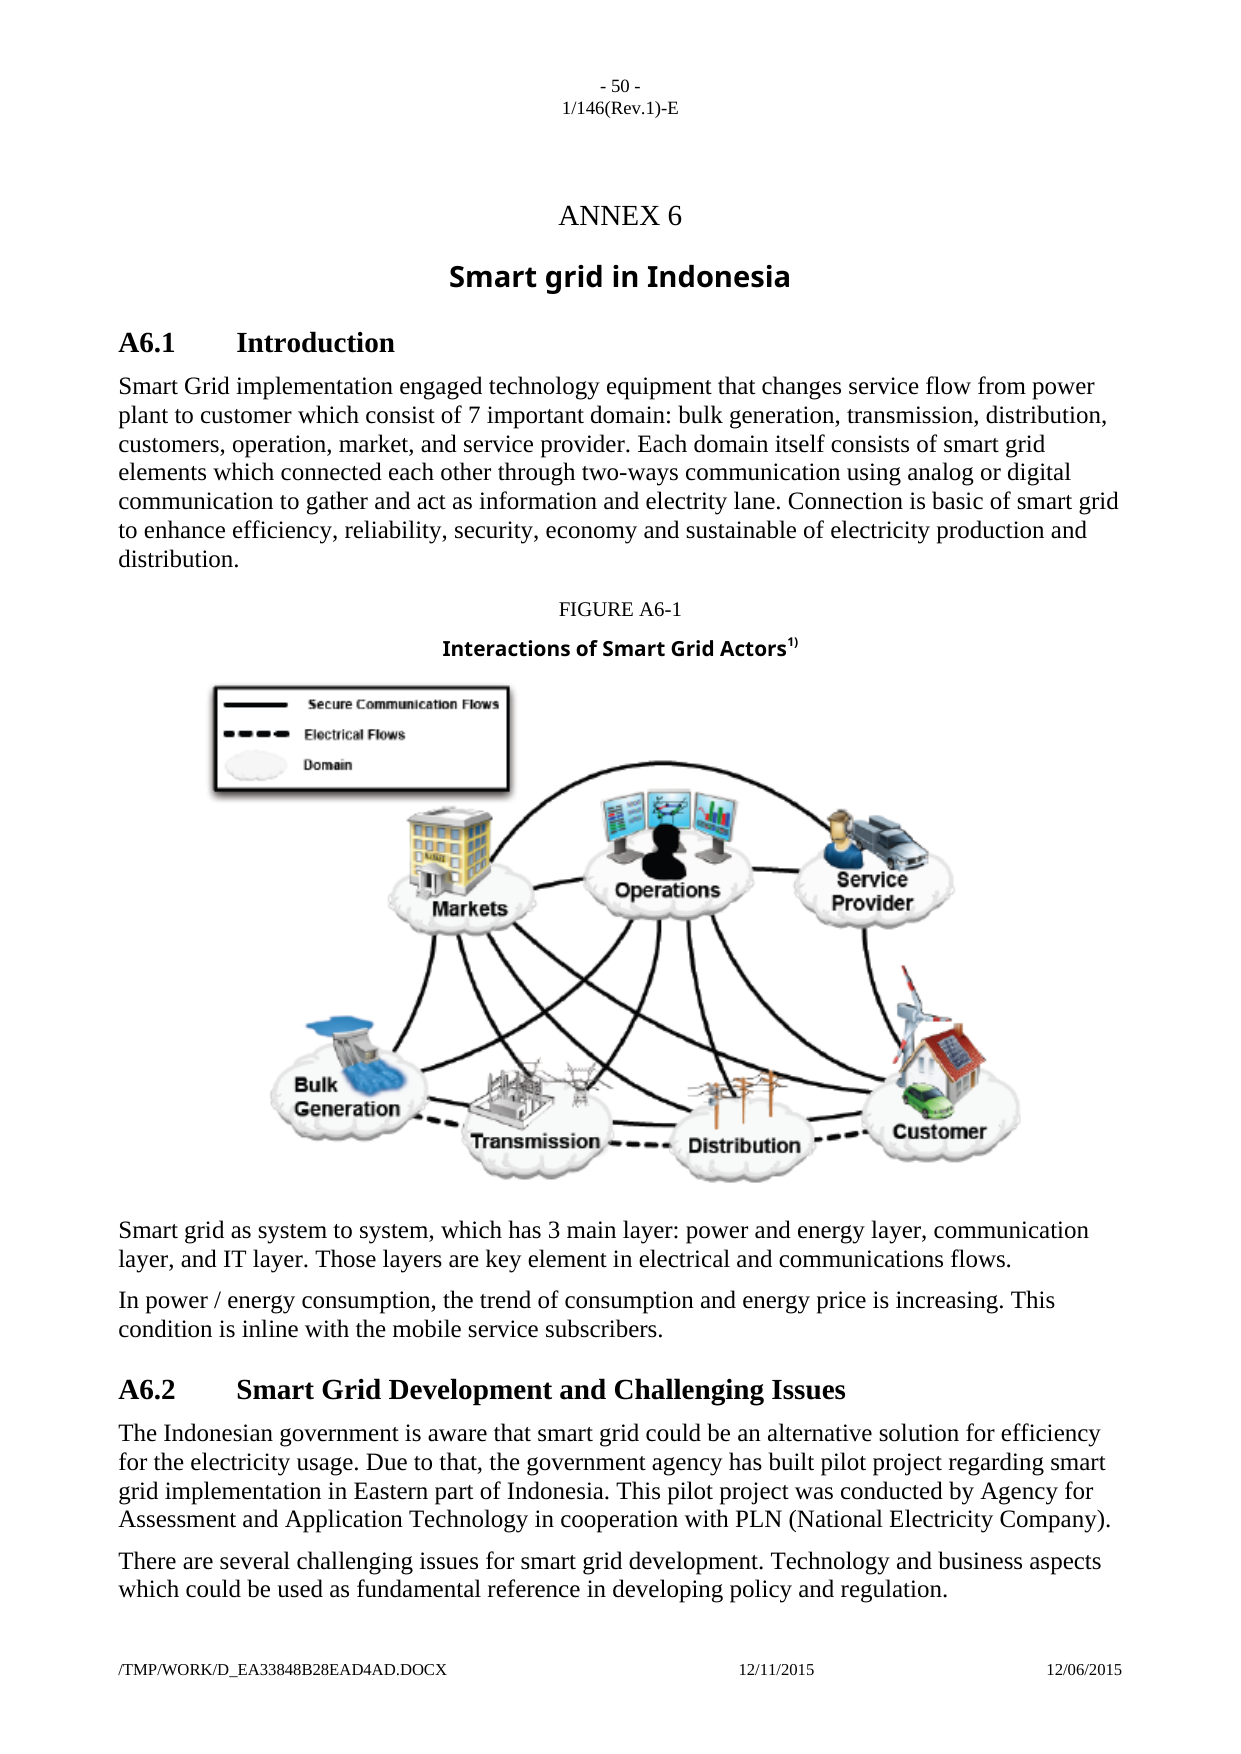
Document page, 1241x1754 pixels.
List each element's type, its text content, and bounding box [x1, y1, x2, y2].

text Annex 6 [118, 198, 1122, 231]
picture [152, 675, 1089, 1191]
subtitle A6.1 Introduction [118, 325, 1122, 359]
text Smart Grid implementation engaged technology equipment that changes service flow from power plant to customer which consist of 7 important domain: bulk generation, transmission, distribution, customers, operation, market, and service provider. Each domain itself consists of smart grid elements which connected each other through two-ways communication using analog or digital communication to gather and act as information and electrity lane. Connection is basic of smart grid to enhance efficiency, reliability, security, economy and sustainable of electricity production and distribution. [118, 371, 1122, 572]
text There are several challenging issues for smart grid development. Technology and business aspects which could be used as fundamental reference in developing policy and regulation. [118, 1546, 1122, 1603]
title Smart grid in Indonesia [118, 256, 1122, 296]
subtitle A6.2 Smart Grid Development and Challenging Issues [118, 1372, 1122, 1406]
text The Indonesian government is aware that smart grid could be an alternative solution for efficiency for the electricity usage. Due to that, the government agency has built pilot project regarding smart grid implementation in Eastern part of Indonesia. This pilot project was conducted by Agency for Assessment and Application Technology in cooperation with PLN (National Electricity Company). [118, 1418, 1122, 1533]
text In power / energy consumption, the trend of consumption and energy price is increasing. This condition is inline with the mobile service subscribers. [118, 1286, 1122, 1343]
text Smart grid as system to system, which has 3 main layer: power and energy layer, communication layer, and IT layer. Those layers are key element in electrical and communications flows. [118, 1216, 1122, 1273]
text Figure A6-1 [118, 597, 1122, 621]
title Interactions of Smart Grid Actors1) [118, 634, 1122, 662]
